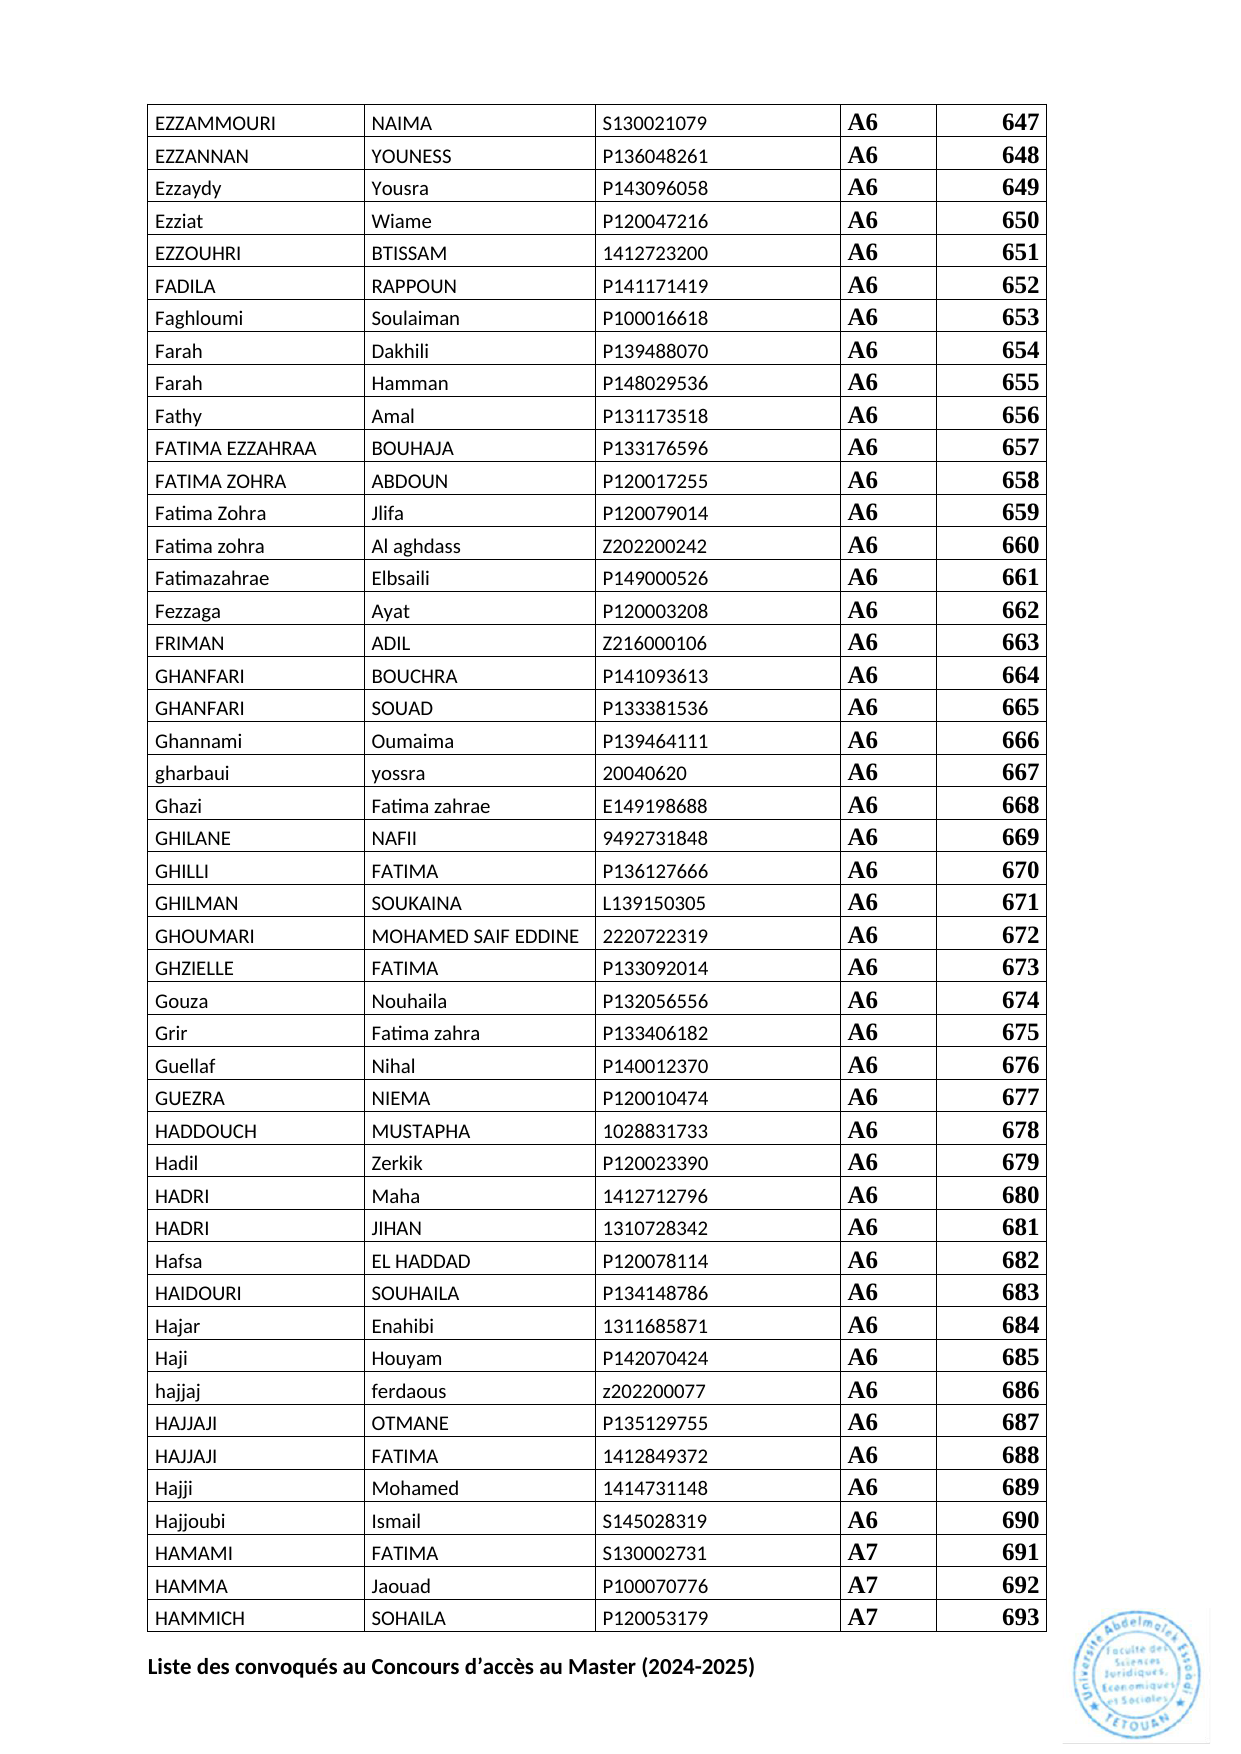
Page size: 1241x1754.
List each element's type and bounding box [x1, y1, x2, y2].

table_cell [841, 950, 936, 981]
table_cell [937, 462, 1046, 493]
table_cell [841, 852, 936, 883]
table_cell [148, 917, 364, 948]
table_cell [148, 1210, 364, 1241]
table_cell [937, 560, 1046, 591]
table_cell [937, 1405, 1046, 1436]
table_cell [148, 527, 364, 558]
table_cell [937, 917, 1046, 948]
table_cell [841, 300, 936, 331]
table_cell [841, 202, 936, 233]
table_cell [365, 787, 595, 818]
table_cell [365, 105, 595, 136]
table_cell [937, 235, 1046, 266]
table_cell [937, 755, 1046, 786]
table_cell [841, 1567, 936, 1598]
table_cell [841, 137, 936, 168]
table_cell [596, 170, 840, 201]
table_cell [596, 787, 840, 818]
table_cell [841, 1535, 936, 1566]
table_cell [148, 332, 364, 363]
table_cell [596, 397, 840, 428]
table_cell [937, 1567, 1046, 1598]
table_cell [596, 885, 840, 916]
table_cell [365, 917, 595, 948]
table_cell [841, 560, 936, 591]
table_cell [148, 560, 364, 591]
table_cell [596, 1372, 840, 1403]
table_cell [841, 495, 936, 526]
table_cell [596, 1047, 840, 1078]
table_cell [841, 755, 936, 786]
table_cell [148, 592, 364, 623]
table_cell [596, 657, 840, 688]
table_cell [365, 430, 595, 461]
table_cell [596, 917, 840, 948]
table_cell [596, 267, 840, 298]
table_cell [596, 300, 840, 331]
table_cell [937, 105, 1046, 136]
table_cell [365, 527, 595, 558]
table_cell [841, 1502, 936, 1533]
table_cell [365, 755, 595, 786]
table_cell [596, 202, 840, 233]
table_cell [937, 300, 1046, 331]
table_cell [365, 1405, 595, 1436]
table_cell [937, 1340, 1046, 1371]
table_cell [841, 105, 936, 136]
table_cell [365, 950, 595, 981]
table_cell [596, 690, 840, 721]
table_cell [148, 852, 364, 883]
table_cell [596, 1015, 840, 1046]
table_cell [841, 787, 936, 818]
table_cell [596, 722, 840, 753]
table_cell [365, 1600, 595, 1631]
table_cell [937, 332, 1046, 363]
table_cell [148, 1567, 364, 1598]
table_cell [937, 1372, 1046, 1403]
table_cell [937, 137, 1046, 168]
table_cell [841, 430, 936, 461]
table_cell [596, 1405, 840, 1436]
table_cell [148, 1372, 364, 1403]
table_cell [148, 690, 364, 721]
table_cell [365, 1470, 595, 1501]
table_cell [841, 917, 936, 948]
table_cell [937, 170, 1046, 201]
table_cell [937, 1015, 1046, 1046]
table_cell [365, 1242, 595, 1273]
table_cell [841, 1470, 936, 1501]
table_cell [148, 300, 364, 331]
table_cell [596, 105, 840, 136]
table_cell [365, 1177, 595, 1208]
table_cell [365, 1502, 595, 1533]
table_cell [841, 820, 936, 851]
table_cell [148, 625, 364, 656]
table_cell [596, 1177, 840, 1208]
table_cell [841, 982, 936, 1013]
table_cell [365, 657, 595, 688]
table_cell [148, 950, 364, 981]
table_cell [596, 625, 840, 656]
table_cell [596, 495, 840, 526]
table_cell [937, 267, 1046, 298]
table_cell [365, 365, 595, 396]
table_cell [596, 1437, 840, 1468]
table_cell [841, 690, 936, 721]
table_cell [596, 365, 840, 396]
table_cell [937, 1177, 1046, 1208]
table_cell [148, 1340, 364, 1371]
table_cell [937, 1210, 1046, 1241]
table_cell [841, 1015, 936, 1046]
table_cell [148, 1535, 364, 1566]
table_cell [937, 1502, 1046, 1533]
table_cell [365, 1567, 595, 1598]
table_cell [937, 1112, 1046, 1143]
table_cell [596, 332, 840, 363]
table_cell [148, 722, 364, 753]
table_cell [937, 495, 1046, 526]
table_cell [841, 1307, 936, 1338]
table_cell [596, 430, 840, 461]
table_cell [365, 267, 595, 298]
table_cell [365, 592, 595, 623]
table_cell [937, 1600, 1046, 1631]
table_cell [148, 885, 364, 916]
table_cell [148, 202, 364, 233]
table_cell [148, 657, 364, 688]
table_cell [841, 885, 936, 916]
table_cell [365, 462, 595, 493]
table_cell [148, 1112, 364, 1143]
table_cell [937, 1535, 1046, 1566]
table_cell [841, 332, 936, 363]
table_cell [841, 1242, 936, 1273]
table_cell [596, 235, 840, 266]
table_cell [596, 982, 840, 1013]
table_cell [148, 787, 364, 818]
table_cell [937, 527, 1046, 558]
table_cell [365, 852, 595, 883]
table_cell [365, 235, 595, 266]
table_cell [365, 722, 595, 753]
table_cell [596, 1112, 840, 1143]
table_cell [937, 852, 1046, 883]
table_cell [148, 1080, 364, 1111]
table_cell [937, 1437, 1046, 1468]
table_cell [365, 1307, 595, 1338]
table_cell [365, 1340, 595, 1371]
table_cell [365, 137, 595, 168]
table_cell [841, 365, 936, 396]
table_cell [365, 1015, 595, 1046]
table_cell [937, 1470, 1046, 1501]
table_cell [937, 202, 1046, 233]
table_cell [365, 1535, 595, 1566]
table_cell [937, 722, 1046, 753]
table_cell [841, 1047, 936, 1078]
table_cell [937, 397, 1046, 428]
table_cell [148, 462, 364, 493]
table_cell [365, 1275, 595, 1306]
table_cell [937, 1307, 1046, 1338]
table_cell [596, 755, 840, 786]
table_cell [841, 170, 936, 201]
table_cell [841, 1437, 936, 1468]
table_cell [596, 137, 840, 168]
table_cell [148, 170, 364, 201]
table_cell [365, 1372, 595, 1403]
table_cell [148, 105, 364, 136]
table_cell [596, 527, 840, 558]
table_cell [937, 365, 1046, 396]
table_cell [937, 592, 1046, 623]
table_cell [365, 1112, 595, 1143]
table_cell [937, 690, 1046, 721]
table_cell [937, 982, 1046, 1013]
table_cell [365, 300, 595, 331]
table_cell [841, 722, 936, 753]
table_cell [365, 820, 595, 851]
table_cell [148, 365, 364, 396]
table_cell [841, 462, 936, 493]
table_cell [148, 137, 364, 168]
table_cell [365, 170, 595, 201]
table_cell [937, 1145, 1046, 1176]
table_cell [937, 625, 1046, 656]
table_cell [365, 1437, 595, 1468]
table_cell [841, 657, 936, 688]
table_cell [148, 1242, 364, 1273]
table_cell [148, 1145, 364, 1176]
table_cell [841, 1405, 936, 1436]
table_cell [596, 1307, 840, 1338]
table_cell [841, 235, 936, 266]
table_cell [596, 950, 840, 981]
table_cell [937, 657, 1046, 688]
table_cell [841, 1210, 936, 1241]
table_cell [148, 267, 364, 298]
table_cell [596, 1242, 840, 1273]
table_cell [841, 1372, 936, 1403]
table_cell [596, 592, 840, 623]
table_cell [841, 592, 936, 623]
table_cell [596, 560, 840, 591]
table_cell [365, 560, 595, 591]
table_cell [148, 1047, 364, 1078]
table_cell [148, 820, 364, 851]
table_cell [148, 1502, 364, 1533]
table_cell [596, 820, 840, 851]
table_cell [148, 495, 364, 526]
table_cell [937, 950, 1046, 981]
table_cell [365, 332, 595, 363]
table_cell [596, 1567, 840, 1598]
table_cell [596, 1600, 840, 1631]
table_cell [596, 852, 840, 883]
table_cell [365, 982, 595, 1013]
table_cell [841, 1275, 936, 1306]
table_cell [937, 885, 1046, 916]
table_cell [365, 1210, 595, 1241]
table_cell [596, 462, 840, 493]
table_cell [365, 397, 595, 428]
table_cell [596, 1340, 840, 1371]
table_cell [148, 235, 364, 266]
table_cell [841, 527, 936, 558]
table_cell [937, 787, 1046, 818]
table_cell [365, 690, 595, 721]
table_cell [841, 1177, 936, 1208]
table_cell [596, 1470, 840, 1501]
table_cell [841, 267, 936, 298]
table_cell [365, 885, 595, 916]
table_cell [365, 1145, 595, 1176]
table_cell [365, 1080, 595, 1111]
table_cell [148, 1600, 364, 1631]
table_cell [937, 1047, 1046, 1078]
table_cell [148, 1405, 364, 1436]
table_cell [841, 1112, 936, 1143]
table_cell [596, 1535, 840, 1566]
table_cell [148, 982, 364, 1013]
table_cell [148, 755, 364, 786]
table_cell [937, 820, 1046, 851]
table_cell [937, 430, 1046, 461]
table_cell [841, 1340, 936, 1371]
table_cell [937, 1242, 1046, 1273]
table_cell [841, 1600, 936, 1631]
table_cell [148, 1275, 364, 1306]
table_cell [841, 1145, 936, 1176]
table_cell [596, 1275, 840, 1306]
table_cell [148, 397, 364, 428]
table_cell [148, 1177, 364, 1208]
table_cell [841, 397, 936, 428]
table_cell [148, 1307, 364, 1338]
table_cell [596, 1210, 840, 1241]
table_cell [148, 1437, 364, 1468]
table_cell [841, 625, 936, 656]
picture [1062, 1608, 1211, 1744]
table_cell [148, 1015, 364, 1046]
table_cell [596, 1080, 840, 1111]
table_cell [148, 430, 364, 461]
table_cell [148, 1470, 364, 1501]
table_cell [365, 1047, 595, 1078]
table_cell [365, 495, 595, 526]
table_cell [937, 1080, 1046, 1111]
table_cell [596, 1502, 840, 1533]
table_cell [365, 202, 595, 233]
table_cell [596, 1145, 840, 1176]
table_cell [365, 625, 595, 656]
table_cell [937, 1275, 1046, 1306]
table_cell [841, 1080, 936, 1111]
